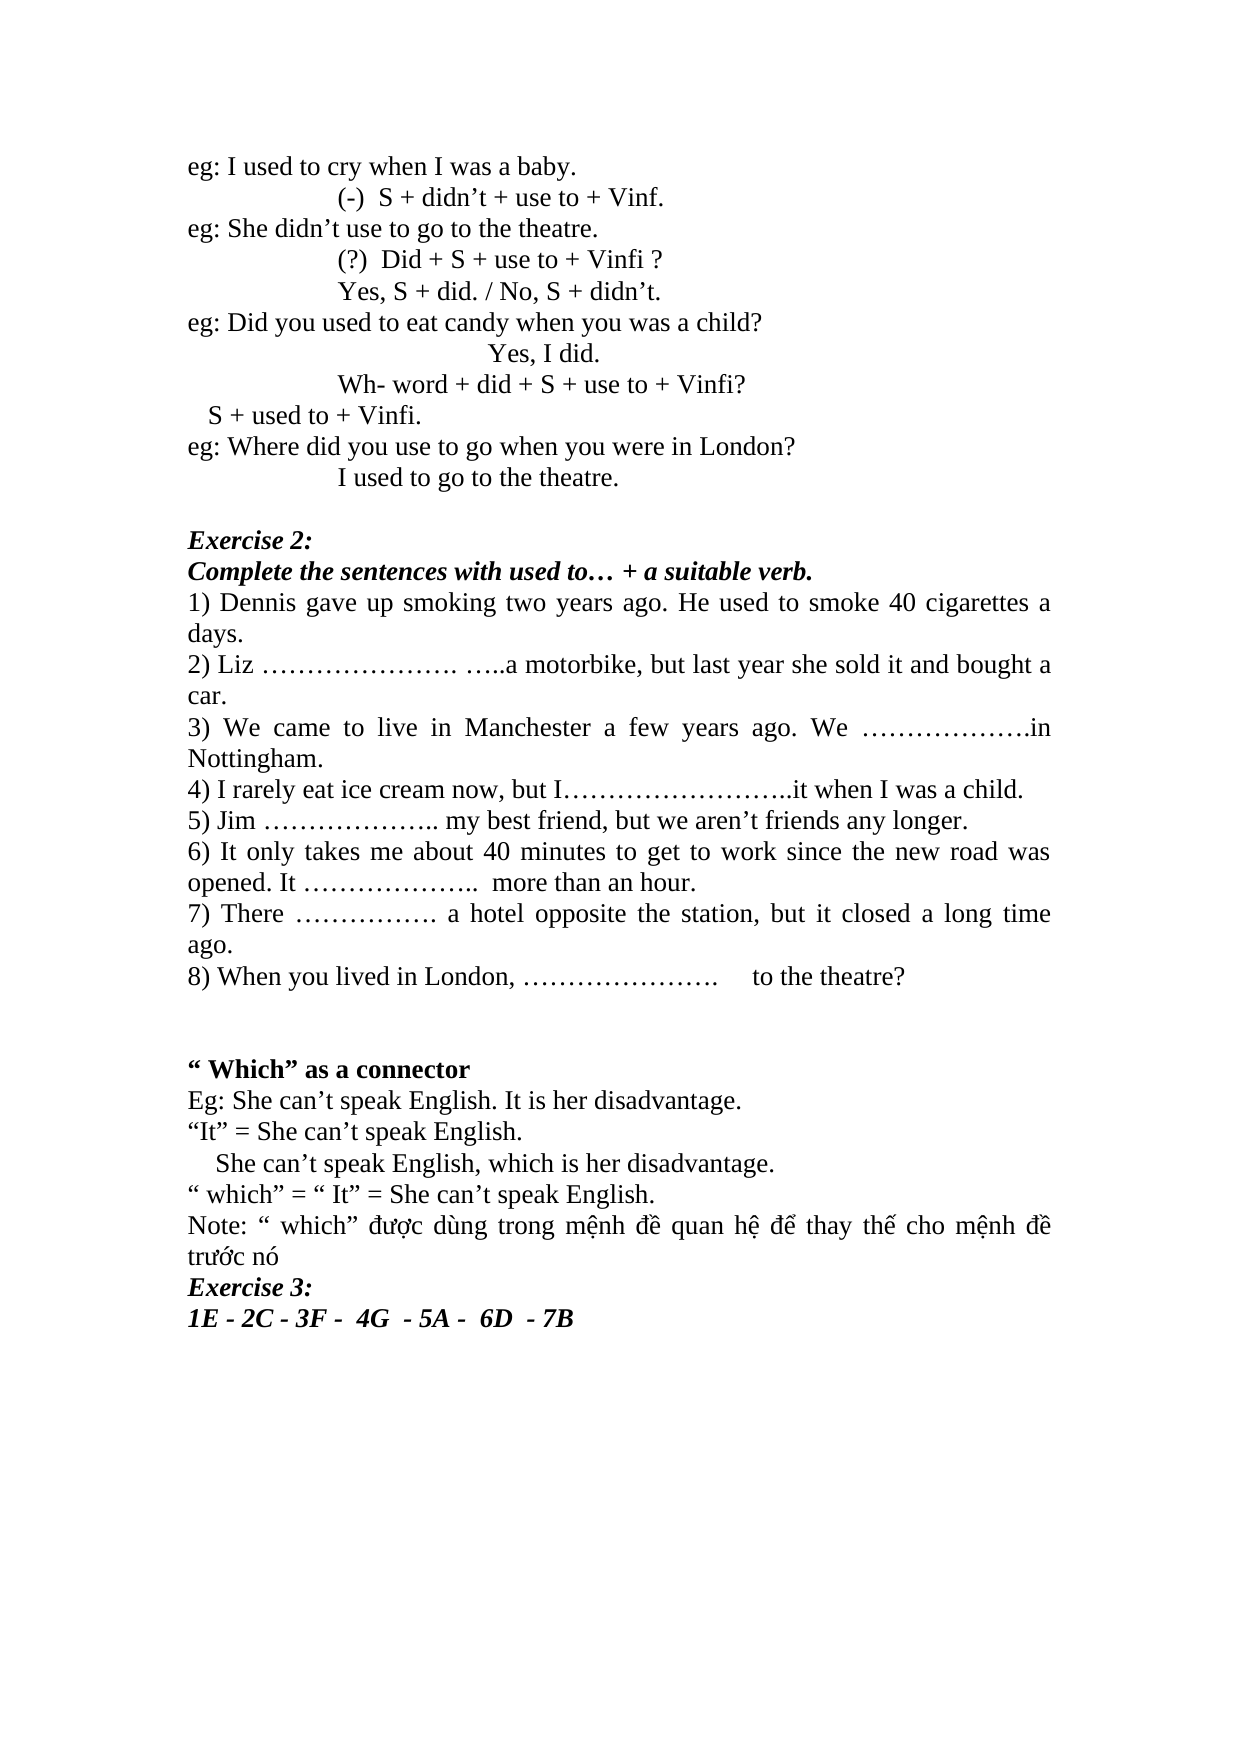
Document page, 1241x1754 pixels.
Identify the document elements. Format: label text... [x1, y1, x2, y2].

list eg: I used to cry when I was a baby. [187, 150, 1053, 181]
list I used to go to the theatre. [187, 461, 1053, 493]
list 7) There ……………. a hotel opposite the station, but it closed a long time ago. [187, 897, 1053, 960]
list Exercise 2: Complete the sentences with used to… + a suitable verb. [187, 524, 1053, 586]
list  She can’t speak English, which is her disadvantage. [187, 1147, 1053, 1178]
list Note: “ which” được dùng trong mệnh đề quan hệ để thay thế cho mệnh đề trước nó [187, 1209, 1053, 1271]
list 4) I rarely eat ice cream now, but I……………………..it when I was a child. [187, 773, 1053, 804]
list 1E - 2C - 3F - 4G - 5A - 6D - 7B [187, 1302, 1053, 1333]
list eg: Did you used to eat candy when you was a child? [187, 306, 1053, 337]
list Exercise 3: [187, 1271, 1053, 1302]
list (?) Did + S + use to + Vinfi ? [187, 243, 1053, 274]
list 8) When you lived in London, …………………. to the theatre? [187, 960, 1053, 991]
list Yes, I did. [187, 337, 1053, 368]
list eg: She didn’t use to go to the theatre. [187, 212, 1053, 243]
list 3) We came to live in Manchester a few years ago. We ……………….in Nottingham. [187, 711, 1053, 773]
list 2) Liz …………………. …..a motorbike, but last year she sold it and bought a car. [187, 648, 1053, 711]
list (-) S + didn’t + use to + Vinf. [187, 181, 1053, 212]
list Eg: She can’t speak English. It is her disadvantage. [187, 1084, 1053, 1116]
list eg: Where did you use to go when you were in London? [187, 430, 1053, 461]
list 5) Jim ……………….. my best friend, but we aren’t friends any longer. [187, 804, 1053, 835]
list 6) It only takes me about 40 minutes to get to work since the new road was opened. It ……………….. more than an hour. [187, 835, 1053, 897]
list “ which” = “ It” = She can’t speak English. [187, 1178, 1053, 1209]
list Yes, S + did. / No, S + didn’t. [187, 274, 1053, 306]
list “ Which” as a connector [187, 1053, 1053, 1084]
list Wh- word + did + S + use to + Vinfi? [187, 368, 1053, 399]
list “It” = She can’t speak English. [187, 1116, 1053, 1147]
list S + used to + Vinfi. [187, 399, 1053, 430]
list 1) Dennis gave up smoking two years ago. He used to smoke 40 cigarettes a days. [187, 586, 1053, 648]
